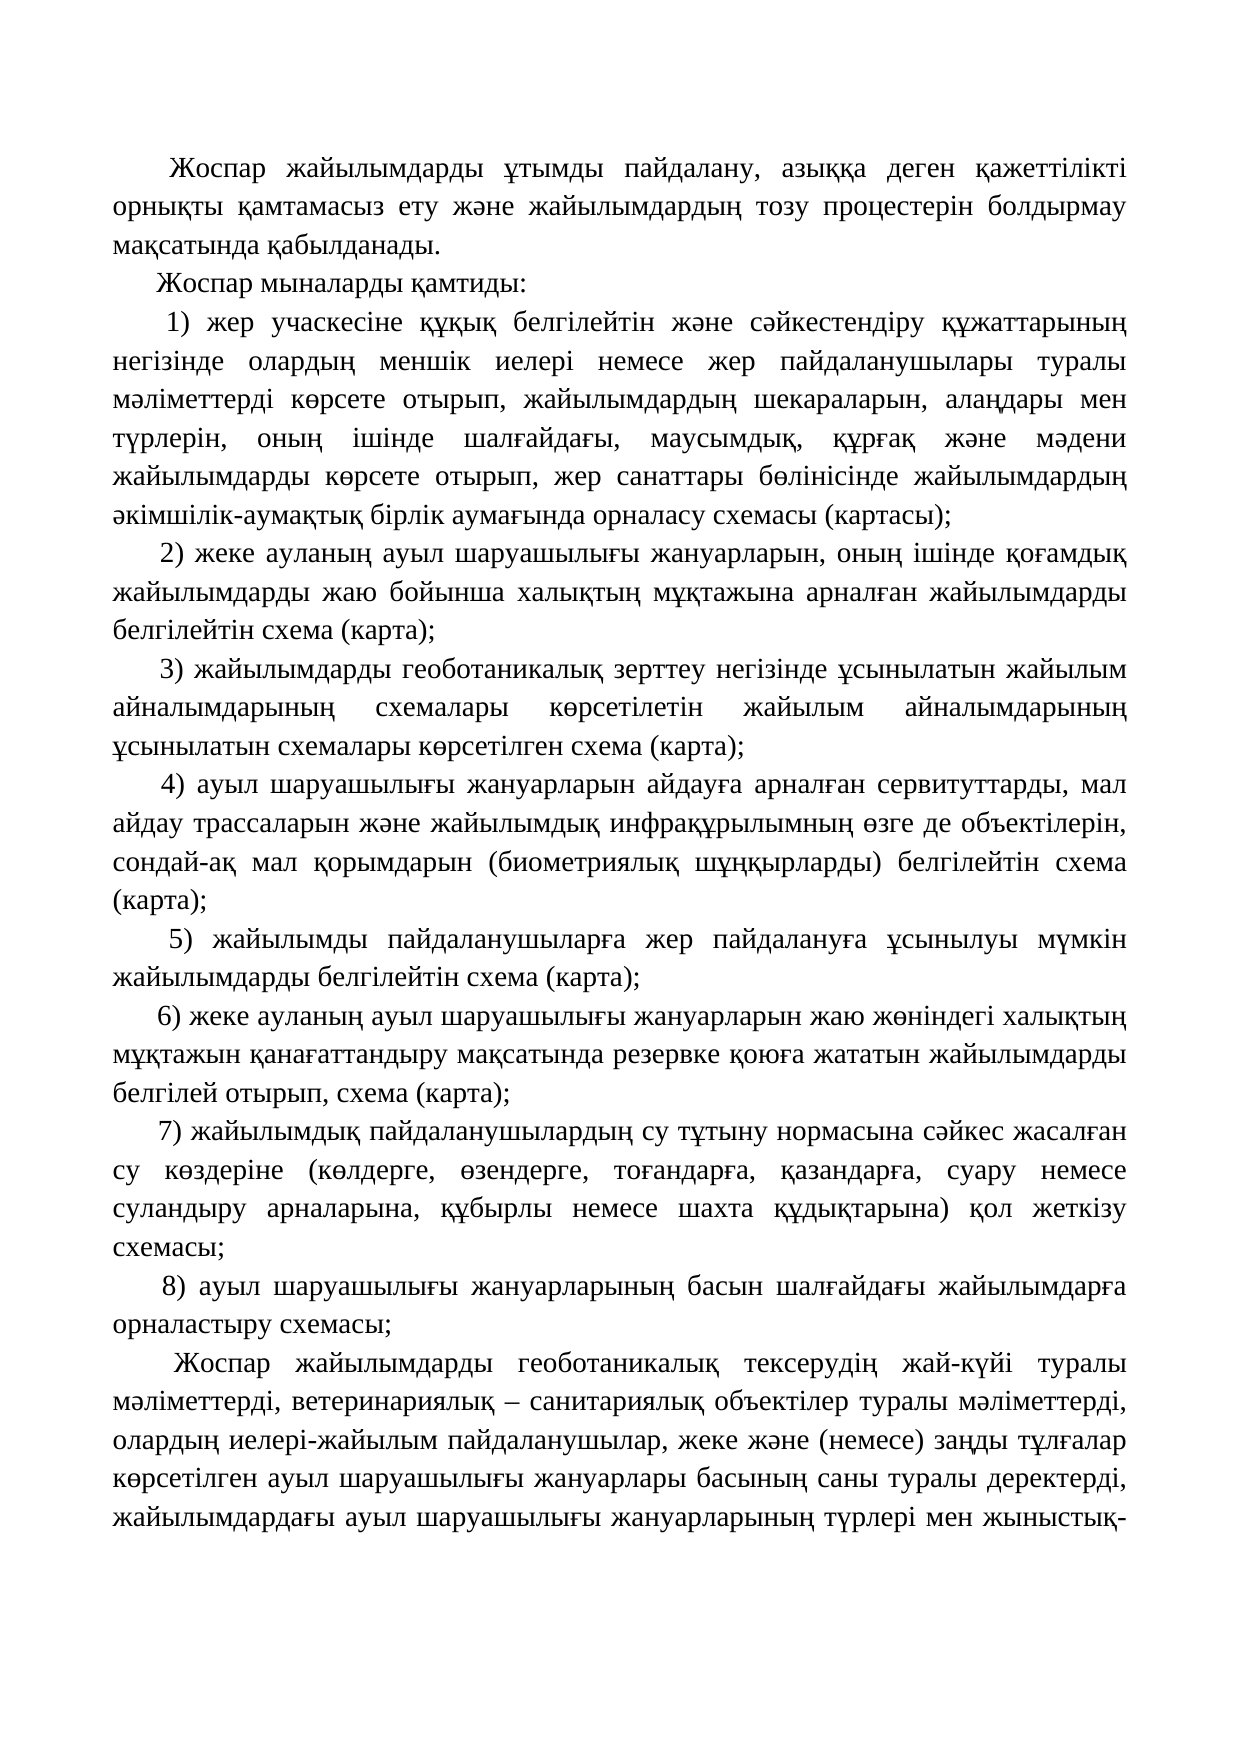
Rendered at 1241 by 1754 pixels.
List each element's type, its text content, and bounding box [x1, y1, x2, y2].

text 8) ауыл шаруашылығы жануарларының басын шалғайдағы жайылымдарға орналастыру схемасы; [112, 1268, 1128, 1340]
text Жоспар жайылымдарды ұтымды пайдалану, азыққа деген қажеттілікті орнықты қамтамасыз ету және жайылымдардың тозу процестерін болдырмау мақсатында қабылданады. [112, 150, 1128, 261]
text 7) жайылымдық пайдаланушылардың су тұтыну нормасына сәйкес жасалған су көздеріне (көлдерге, өзендерге, тоғандарға, қазандарға, суару немесе суландыру арналарына, құбырлы немесе шахта құдықтарына) қол жеткізу схемасы; [112, 1113, 1128, 1263]
text 4) ауыл шаруашылығы жануарларын айдауға арналған сервитуттарды, мал айдау трассаларын және жайылымдық инфрақұрылымның өзге де объектілерін, сондай-ақ мал қорымдарын (биометриялық шұңқырларды) белгілейтін схема (карта); [112, 767, 1128, 916]
text 1) жер учаскесіне құқық белгілейтін және сәйкестендіру құжаттарының негізінде олардың меншік иелері немесе жер пайдаланушылары туралы мәліметтерді көрсете отырып, жайылымдардың шекараларын, алаңдары мен түрлерін, оның ішінде шалғайдағы, маусымдық, құрғақ және мәдени жайылымдарды көрсете отырып, жер санаттары бөлінісінде жайылымдардың әкімшілік-аумақтық бірлік аумағында орналасу схемасы (картасы); [112, 304, 1128, 530]
text 3) жайылымдарды геоботаникалық зерттеу негізінде ұсынылатын жайылым айналымдарының схемалары көрсетілетін жайылым айналымдарының ұсынылатын схемалары көрсетілген схема (карта); [112, 651, 1128, 762]
text 6) жеке ауланың ауыл шаруашылығы жануарларын жаю жөніндегі халықтың мұқтажын қанағаттандыру мақсатында резервке қоюға жататын жайылымдарды белгілей отырып, схема (карта); [112, 998, 1128, 1108]
text 2) жеке ауланың ауыл шаруашылығы жануарларын, оның ішінде қоғамдық жайылымдарды жаю бойынша халықтың мұқтажына арналған жайылымдарды белгілейтін схема (карта); [112, 535, 1128, 646]
text 5) жайылымды пайдаланушыларға жер пайдалануға ұсынылуы мүмкін жайылымдарды белгілейтін схема (карта); [112, 921, 1128, 993]
text Жоспар мыналарды қамтиды: [112, 266, 1128, 299]
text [112, 1345, 1128, 1532]
